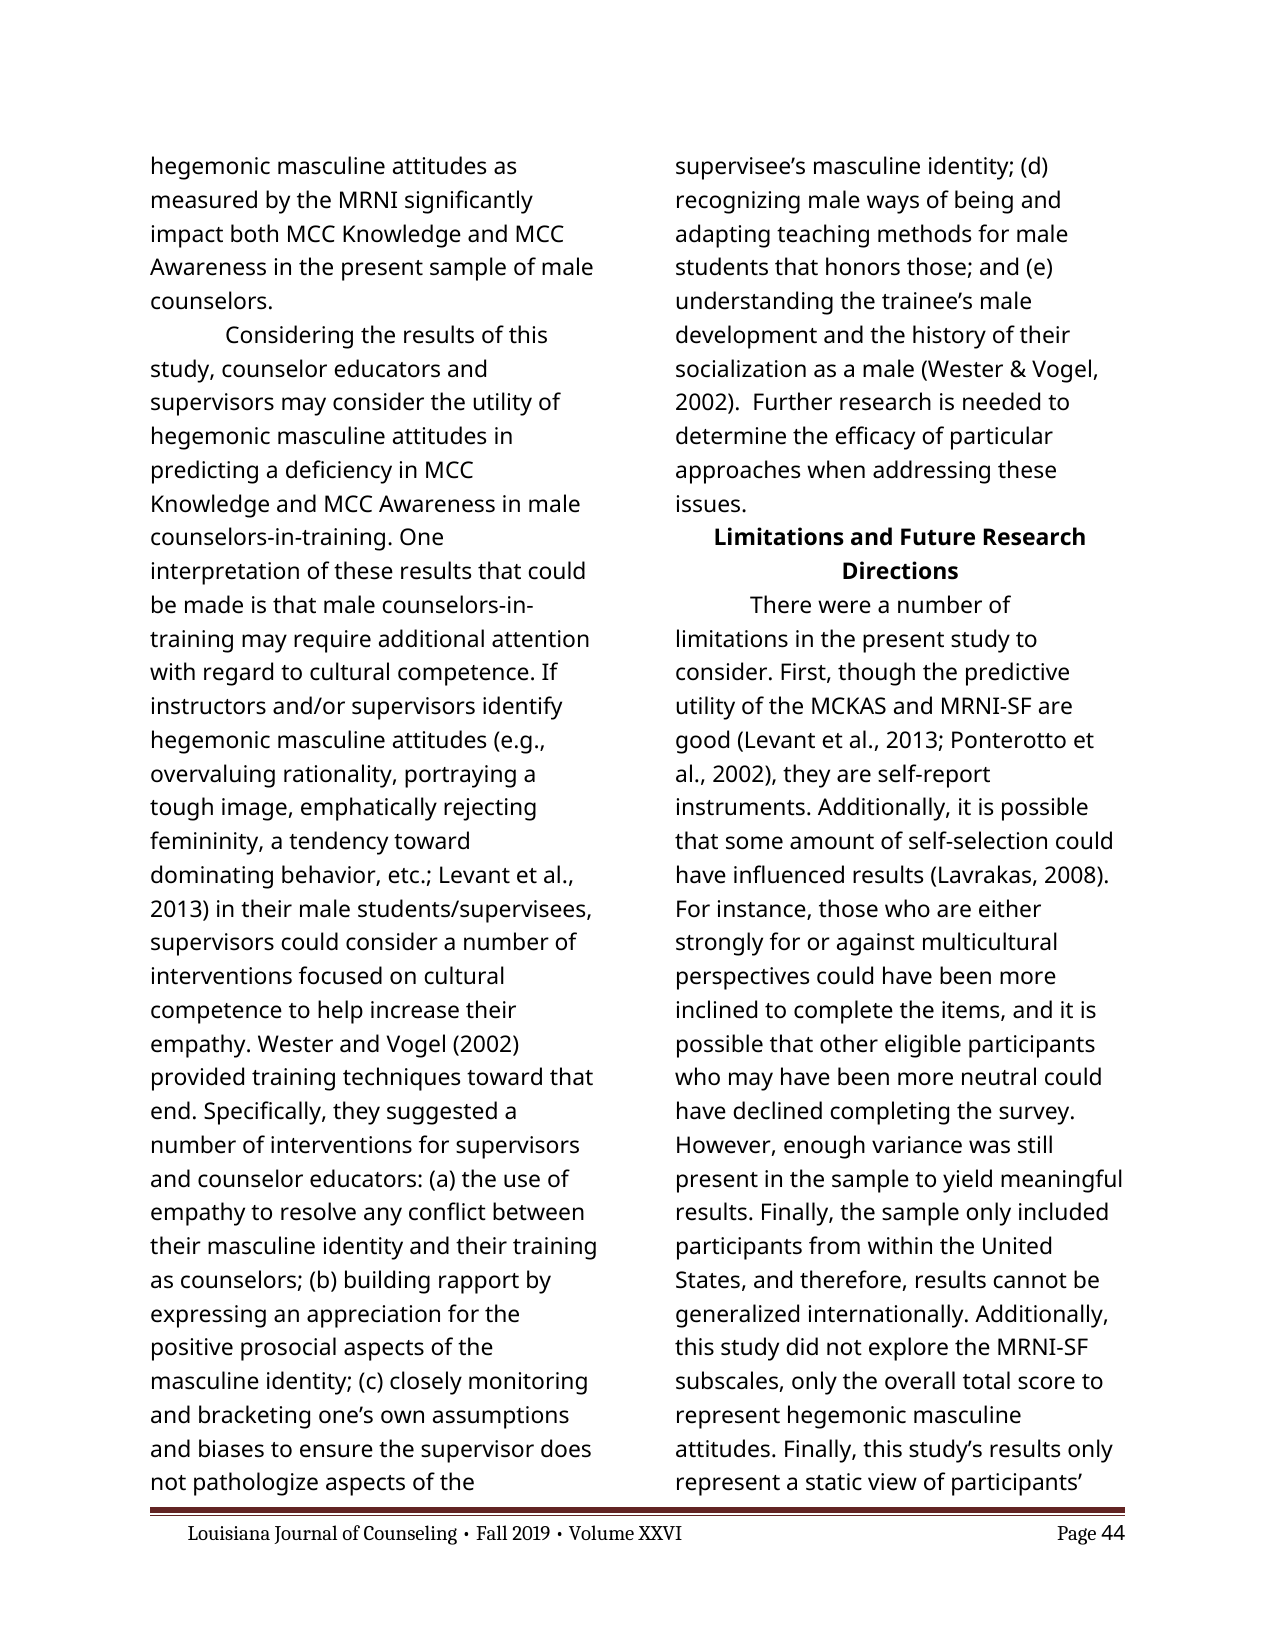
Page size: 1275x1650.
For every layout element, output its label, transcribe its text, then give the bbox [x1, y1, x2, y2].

text Considering the results of this study, counselor educators and supervisors may consider the utility of hegemonic masculine attitudes in predicting a deficiency in MCC Knowledge and MCC Awareness in male counselors-in-training. One interpretation of these results that could be made is that male counselors-in-training may require additional attention with regard to cultural competence. If instructors and/or supervisors identify hegemonic masculine attitudes (e.g., overvaluing rationality, portraying a tough image, emphatically rejecting femininity, a tendency toward dominating behavior, etc.; Levant et al., 2013) in their male students/supervisees, supervisors could consider a number of interventions focused on cultural competence to help increase their empathy. Wester and Vogel (2002) provided training techniques toward that end. Specifically, they suggested a number of interventions for supervisors and counselor educators: (a) the use of empathy to resolve any conflict between their masculine identity and their training as counselors; (b) building rapport by expressing an appreciation for the positive prosocial aspects of the masculine identity; (c) closely monitoring and bracketing one’s own assumptions and biases to ensure the supervisor does not pathologize aspects of the supervisee’s masculine identity; (d) recognizing male ways of being and adapting teaching methods for male students that honors those; and (e) understanding the trainee’s male development and the history of their socialization as a male (Wester & Vogel, 2002). Further research is needed to determine the efficacy of particular approaches when addressing these issues. [675, 150, 1125, 519]
text Considering the results of this study, counselor educators and supervisors may consider the utility of hegemonic masculine attitudes in predicting a deficiency in MCC Knowledge and MCC Awareness in male counselors-in-training. One interpretation of these results that could be made is that male counselors-in-training may require additional attention with regard to cultural competence. If instructors and/or supervisors identify hegemonic masculine attitudes (e.g., overvaluing rationality, portraying a tough image, emphatically rejecting femininity, a tendency toward dominating behavior, etc.; Levant et al., 2013) in their male students/supervisees, supervisors could consider a number of interventions focused on cultural competence to help increase their empathy. Wester and Vogel (2002) provided training techniques toward that end. Specifically, they suggested a number of interventions for supervisors and counselor educators: (a) the use of empathy to resolve any conflict between their masculine identity and their training as counselors; (b) building rapport by expressing an appreciation for the positive prosocial aspects of the masculine identity; (c) closely monitoring and bracketing one’s own assumptions and biases to ensure the supervisor does not pathologize aspects of the supervisee’s masculine identity; (d) recognizing male ways of being and adapting teaching methods for male students that honors those; and (e) understanding the trainee’s male development and the history of their socialization as a male (Wester & Vogel, 2002). Further research is needed to determine the efficacy of particular approaches when addressing these issues. [150, 319, 600, 1497]
text Limitations and Future Research Directions [675, 521, 1125, 586]
